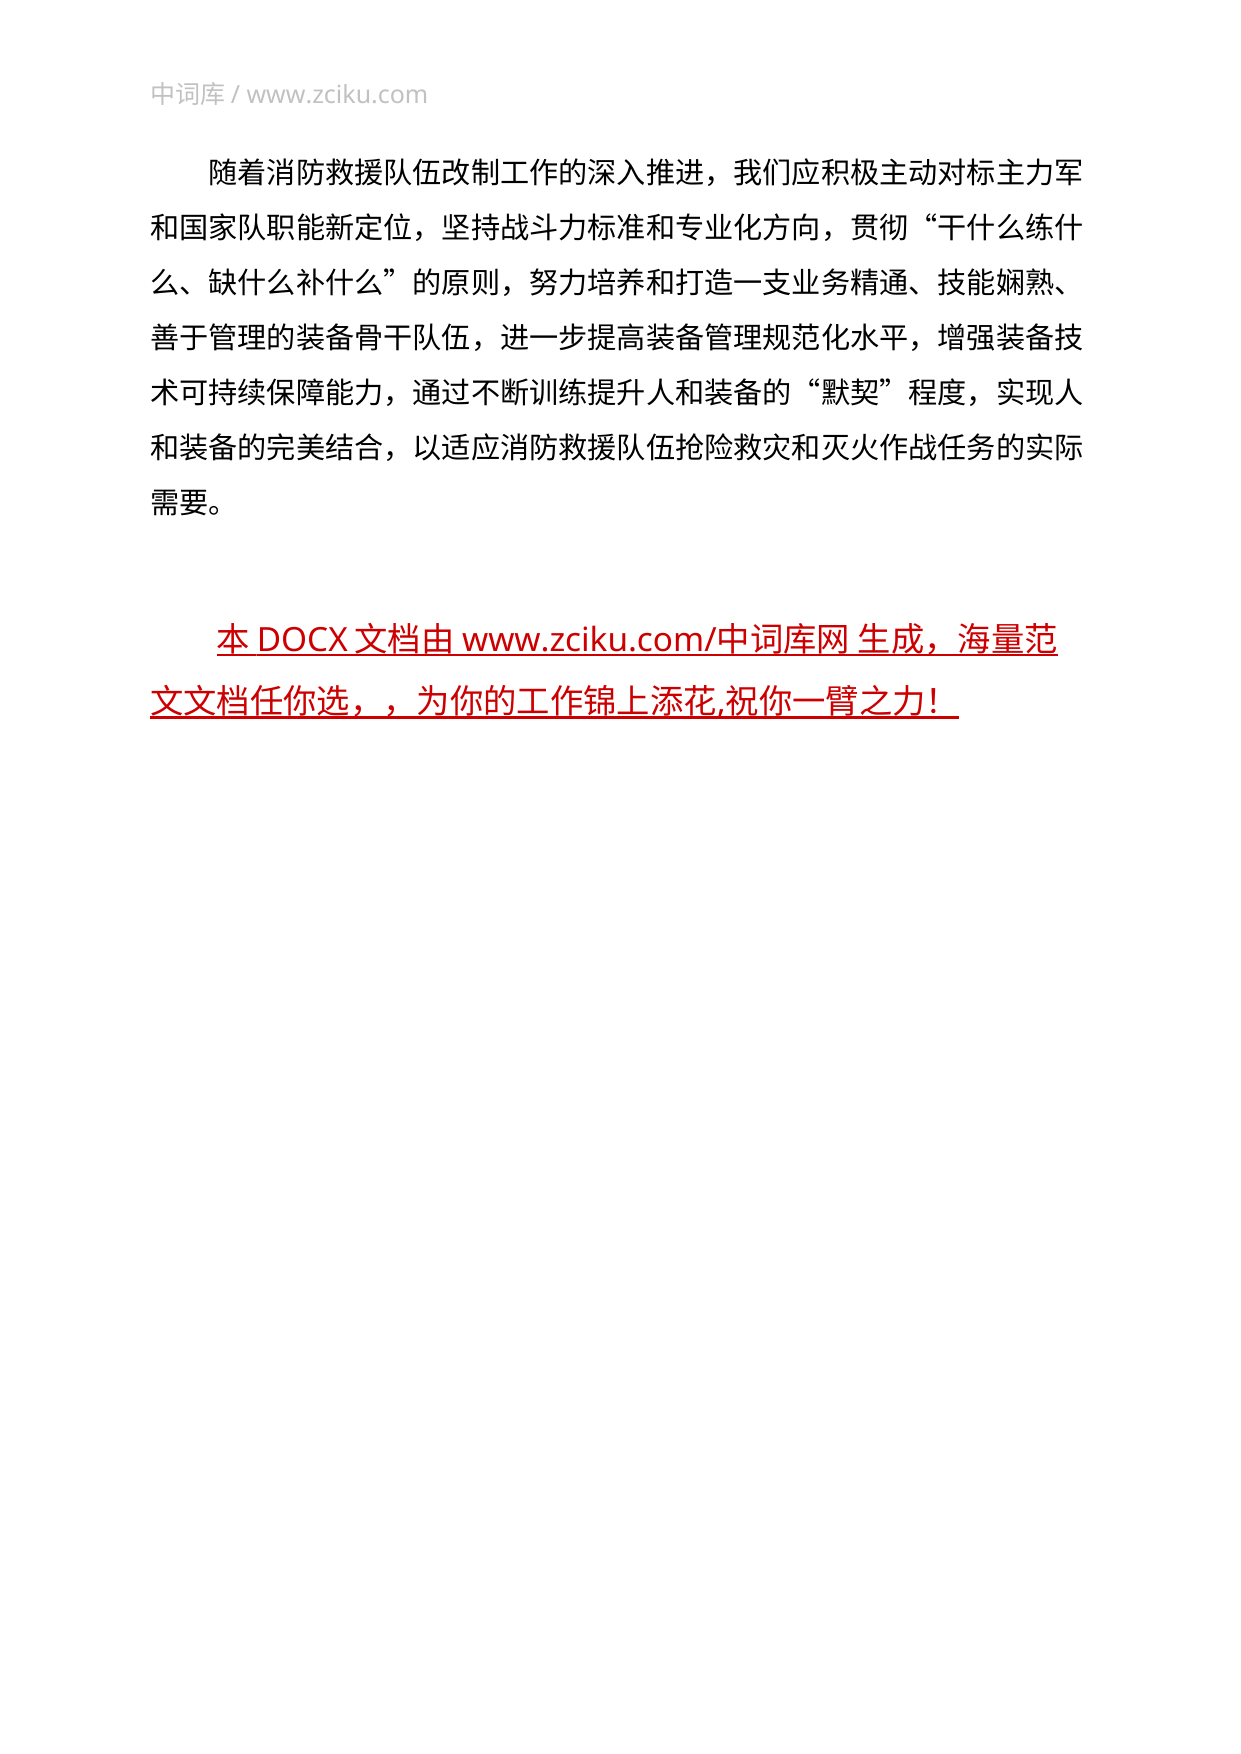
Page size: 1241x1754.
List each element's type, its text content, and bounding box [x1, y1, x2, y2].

text 随着消防救援队伍改制工作的深入推进，我们应积极主动对标主力军和国家队职能新定位，坚持战斗力标准和专业化方向，贯彻“干什么练什么、缺什么补什么”的原则，努力培养和打造一支业务精通、技能娴熟、善于管理的装备骨干队伍，进一步提高装备管理规范化水平，增强装备技术可持续保障能力，通过不断训练提升人和装备的“默契”程度，实现人和装备的完美结合，以适应消防救援队伍抢险救灾和灭火作战任务的实际需要。 [150, 150, 1090, 522]
text 本DOCX文档由 www.zciku.com/中词库网 生成，海量范文文档任你选，，为你的工作锦上添花,祝你一臂之力！ [150, 612, 1090, 724]
